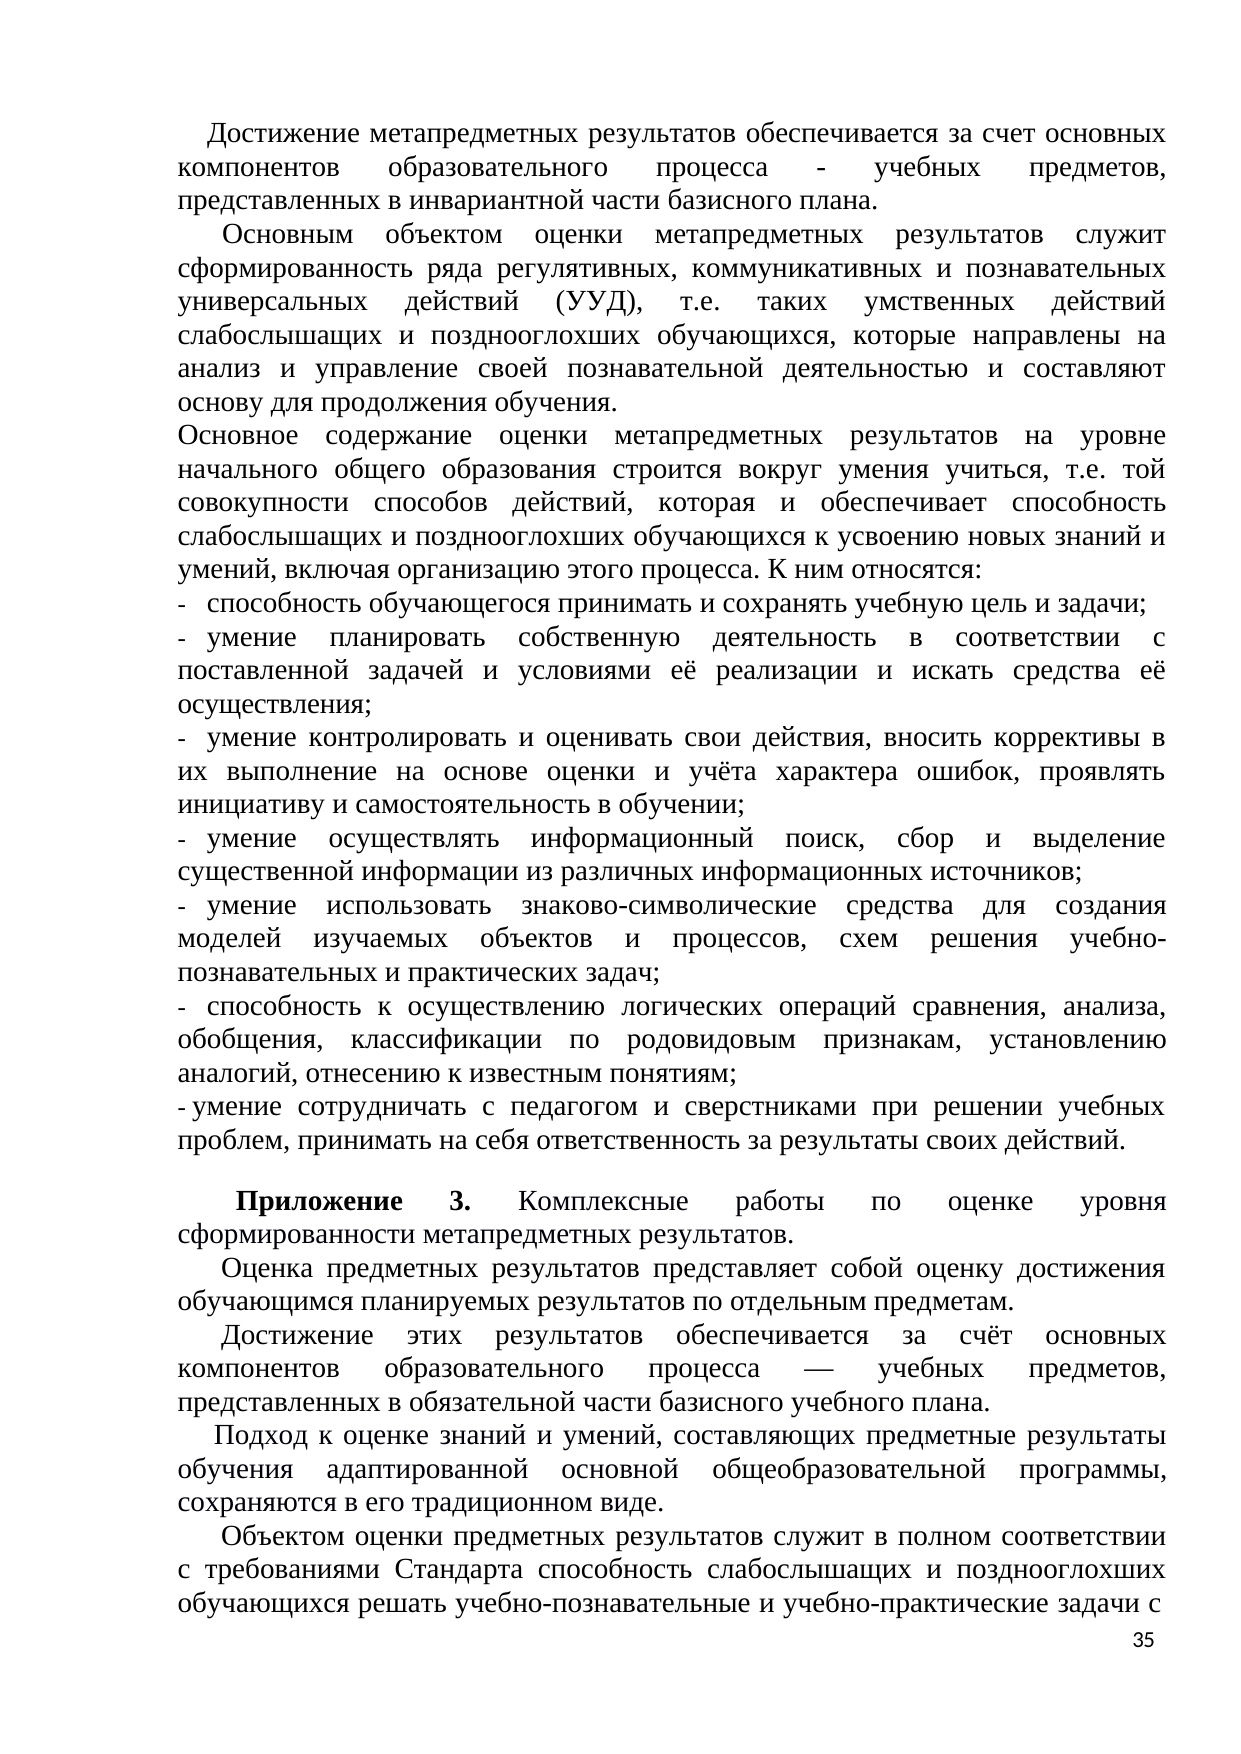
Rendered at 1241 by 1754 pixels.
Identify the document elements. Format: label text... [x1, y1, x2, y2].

text Достижение этих результатов обеспечивается за счёт основных компонентов образовательного процесса — учебных предметов, представленных в обязательной части базисного учебного плана. [177, 1317, 1167, 1417]
list способность к осуществлению логических операций сравнения, анализа, обобщения, классификации по родовидовым признакам, установлению аналогий, отнесению к известным понятиям; [177, 988, 1167, 1088]
list умение осуществлять информационный поиск, сбор и выделение существенной информации из различных информационных источников; [177, 820, 1166, 887]
list умение планировать собственную деятельность в соответствии с поставленной задачей и условиями её реализации и искать средства её осуществления; [177, 619, 1167, 719]
text Оценка предметных результатов представляет собой оценку достижения обучающимся планируемых результатов по отдельным предметам. [177, 1250, 1166, 1317]
text Объектом оценки предметных результатов служит в полном соответствии с требованиями Стандарта способность слабослышащих и позднооглохших обучающихся решать учебно-познавательные и учебно-практические задачи с [177, 1518, 1167, 1619]
text Приложение 3. Комплексные работы по оценке уровня сформированности метапредметных результатов. [177, 1183, 1167, 1250]
text Основным объектом оценки метапредметных результатов служит сформированность ряда регулятивных, коммуникативных и познавательных универсальных действий (УУД), т.е. таких умственных действий слабослышащих и позднооглохших обучающихся, которые направлены на анализ и управление своей познавательной деятельностью и составляют основу для продолжения обучения. [177, 216, 1167, 417]
list умение использовать знаково-символические средства для создания моделей изучаемых объектов и процессов, схем решения учебно- познавательных и практических задач; [177, 887, 1167, 988]
list способность обучающегося принимать и сохранять учебную цель и задачи; [177, 585, 1236, 619]
text Основное содержание оценки метапредметных результатов на уровне начального общего образования строится вокруг умения учиться, т.е. той совокупности способов действий, которая и обеспечивает способность слабослышащих и позднооглохших обучающихся к усвоению новых знаний и умений, включая организацию этого процесса. К ним относятся: [177, 417, 1167, 585]
text Подход к оценке знаний и умений, составляющих предметные результаты обучения адаптированной основной общеобразовательной программы, сохраняются в его традиционном виде. [177, 1417, 1167, 1518]
text Достижение метапредметных результатов обеспечивается за счет основных компонентов образовательного процесса - учебных предметов, представленных в инвариантной части базисного плана. [177, 115, 1167, 216]
list умение контролировать и оценивать свои действия, вносить коррективы в их выполнение на основе оценки и учёта характера ошибок, проявлять инициативу и самостоятельность в обучении; [177, 719, 1167, 820]
list умение сотрудничать с педагогом и сверстниками при решении учебных проблем, принимать на себя ответственность за результаты своих действий. [177, 1088, 1166, 1156]
